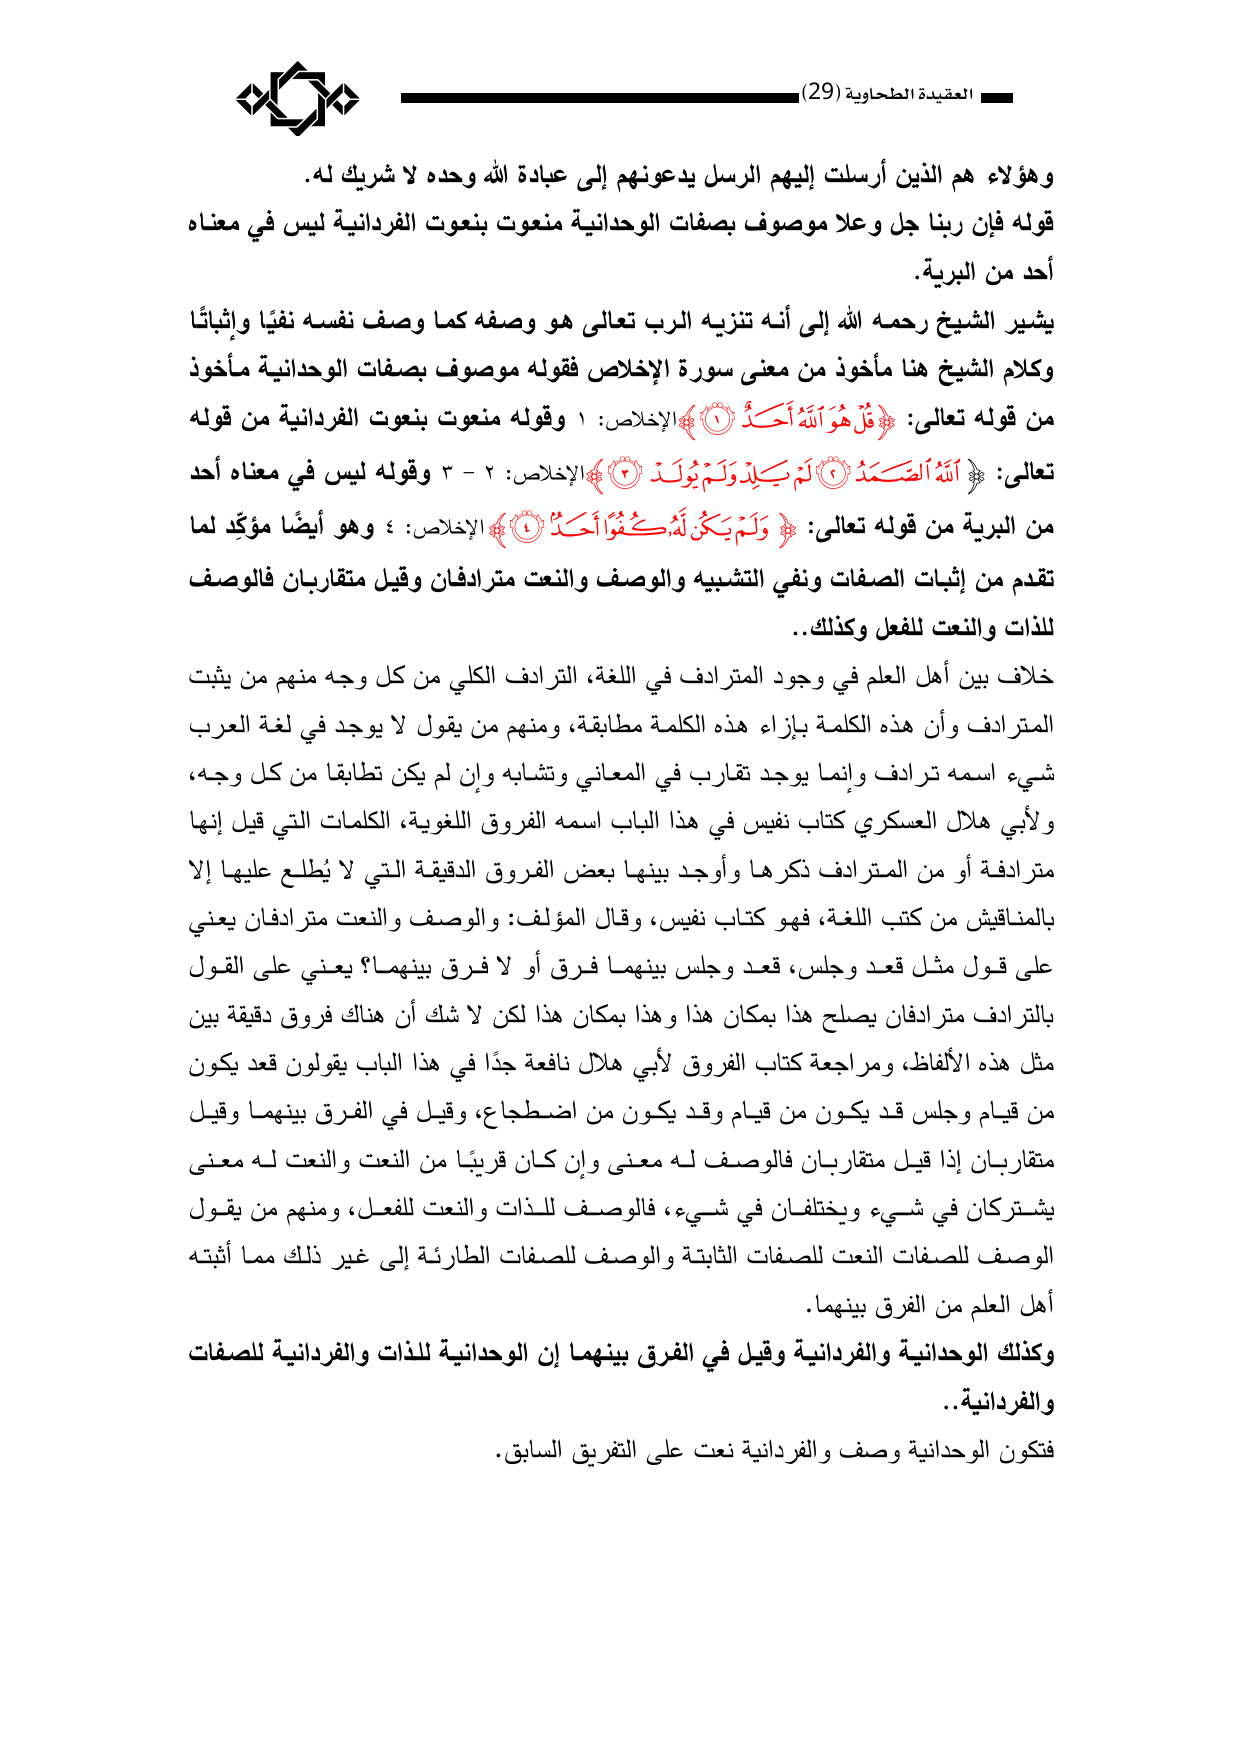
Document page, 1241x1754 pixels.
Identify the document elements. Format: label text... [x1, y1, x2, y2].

text وكذلك الوحدانية والفردانية وقيل في الفرق بينهما إن الوحدانية للذات والفردانية للصفات والفردانية.. [187, 1328, 1053, 1425]
text فتكون الوحدانية وصف والفردانية نعت على التفريق السابق. [187, 1425, 1053, 1473]
text وهؤلاء هم الذين أرسلت إليهم الرسل يدعونهم إلى عبادة الله وحده لا شريك له. [187, 150, 1053, 198]
text خلاف بين أهل العلم في وجود المترادف في اللغة، الترادف الكلي من كل وجه منهم من يثبت المترادف وأن هذه الكلمة بإزاء هذه الكلمة مطابقة، ومنهم من يقول لا يوجد في لغة العرب شيء اسمه ترادف وإنما يوجد تقارب في المعاني وتشابه وإن لم يكن تطابقا من كل وجه، ولأبي هلال العسكري كتاب نفيس في هذا الباب اسمه الفروق اللغوية، الكلمات التي قيل إنها مترادفة أو من المترادف ذكرها وأوجد بينها بعض الفروق الدقيقة التي لا يُطلع عليها إلا بالمناقيش من كتب اللغة، فهو كتاب نفيس، وقال المؤلف: والوصف والنعت مترادفان يعني على قول مثل قعد وجلس، قعد وجلس بينهما فرق أو لا فرق بينهما؟ يعني على القول بالترادف مترادفان يصلح هذا بمكان هذا وهذا بمكان هذا لكن لا شك أن هناك فروق دقيقة بين مثل هذه الألفاظ، ومراجعة كتاب الفروق لأبي هلال نافعة جدًا في هذا الباب يقولون قعد يكون من قيام وجلس قد يكون من قيام وقد يكون من اضطجاع، وقيل في الفرق بينهما وقيل متقاربان إذا قيل متقاربان فالوصف له معنى وإن كان قريبًا من النعت والنعت له معنى يشتركان في شيء ويختلفان في شيء، فالوصف للذات والنعت للفعل، ومنهم من يقول الوصف للصفات النعت للصفات الثابتة والوصف للصفات الطارئة إلى غير ذلك مما أثبته أهل العلم من الفرق بينهما. [187, 651, 1053, 1328]
text يشير الشيخ رحمه الله إلى أنه تنزيه الرب تعالى هو وصفه كما وصف نفسه نفيًا وإثباتًا وكلام الشيخ هنا مأخوذ من معنى سورة الإخلاص فقوله موصوف بصفات الوحدانية مأخوذ من قوله تعالى: ﮋ ﭑ ﭒ ﭓ ﭔ ﭕ ﮊ الإخلاص: ١ وقوله منعوت بنعوت الفردانية من قوله تعالى: ﮋ ﭖ ﭗ ﭘ ﭙ ﭚ ﭛ ﭜ ﭝ ﮊ الإخلاص: ٢ - ٣ وقوله ليس في معناه أحد من البرية من قوله تعالى: ﮋ ﭞ ﭟ ﭠ ﭡ ﭢ ﭣ ﮊ الإخلاص: ٤ وهو أيضًا مؤكِّد لما تقدم من إثبات الصفات ونفي التشبيه والوصف والنعت مترادفان وقيل متقاربان فالوصف للذات والنعت للفعل وكذلك.. [187, 296, 1053, 651]
text قوله فإن ربنا جل وعلا موصوف بصفات الوحدانية منعوت بنعوت الفردانية ليس في معناه أحد من البرية. [187, 198, 1053, 296]
